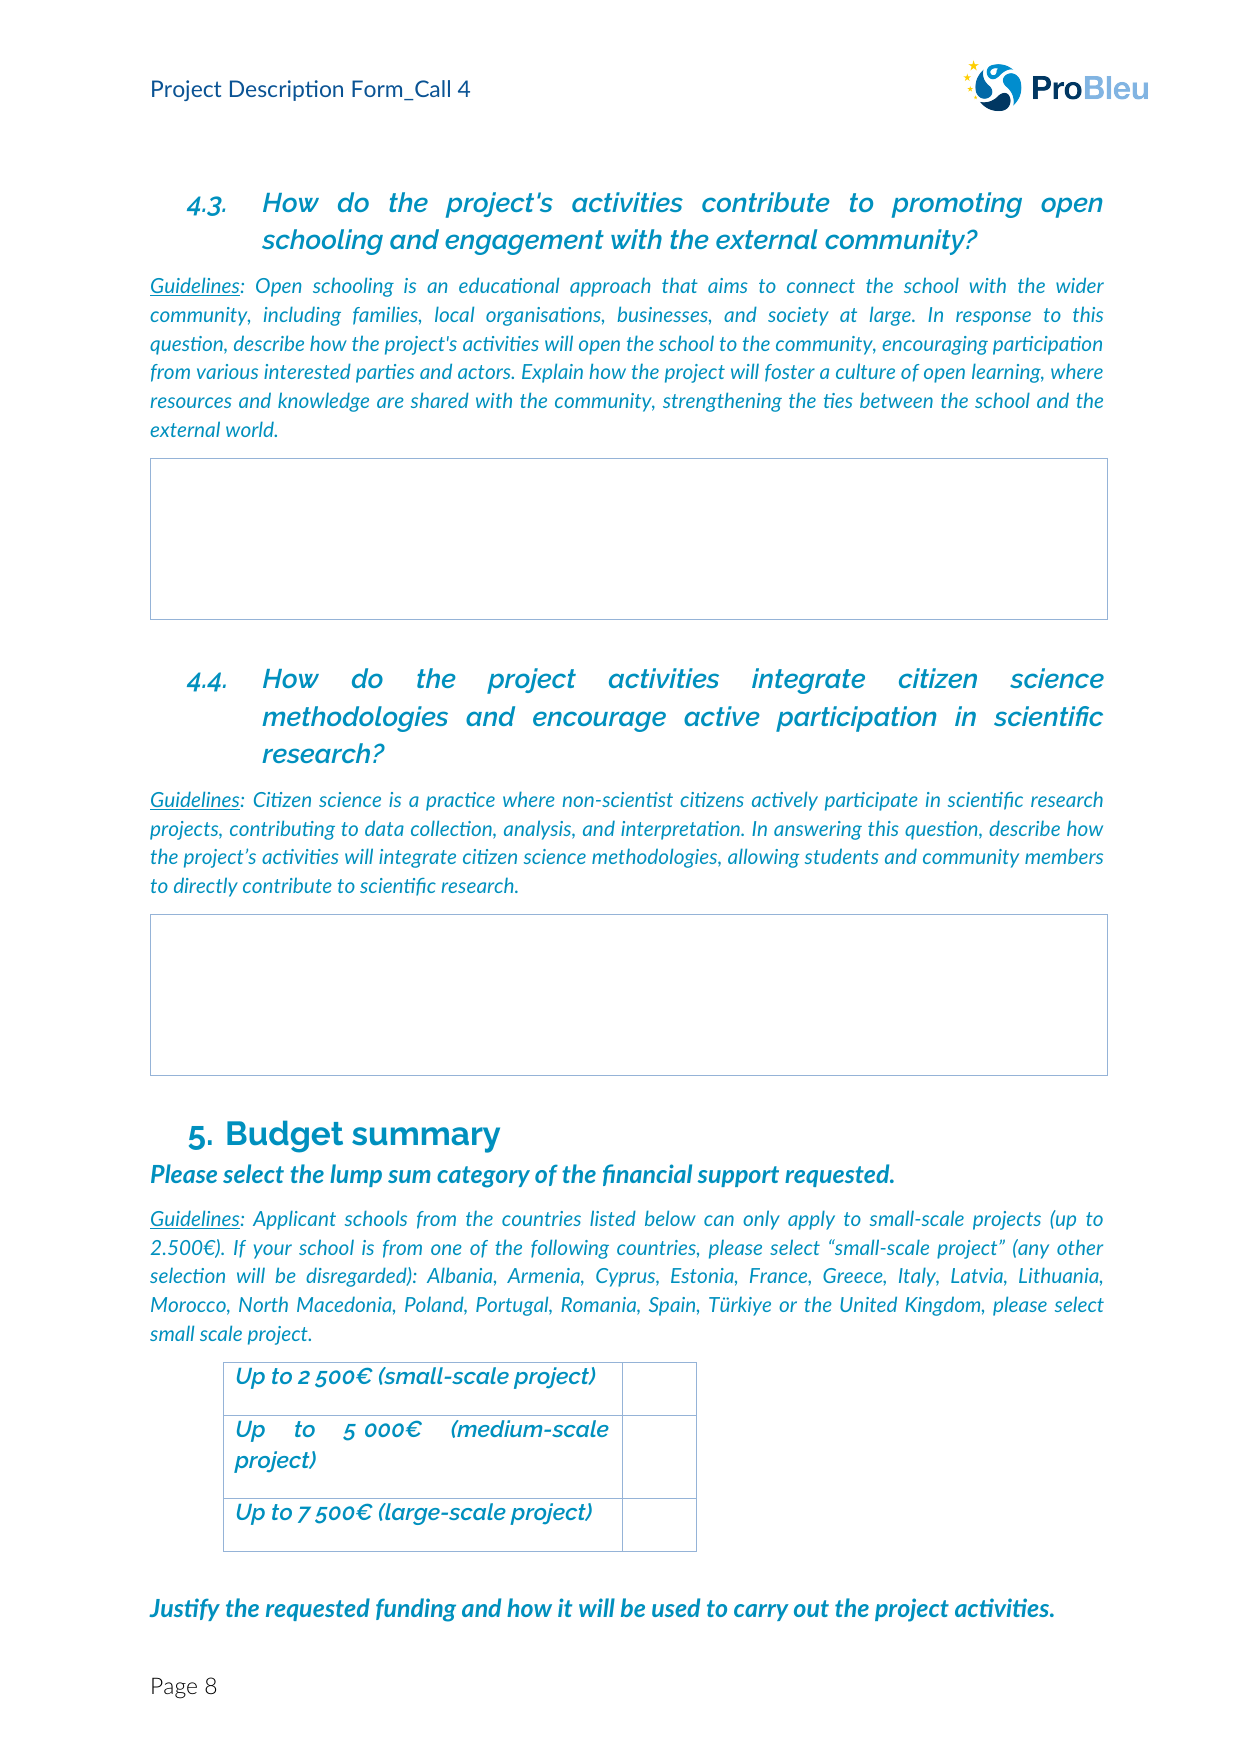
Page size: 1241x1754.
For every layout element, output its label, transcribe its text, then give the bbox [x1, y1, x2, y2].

table_cell Up to 7 500€ (large-scale project) [224, 1499, 622, 1551]
table_header [151, 459, 1107, 619]
text Guidelines: Citizen science is a practice where non-scientist citizens actively participate in scientific research projects, contributing to data collection, analysis, and interpretation. In answering this question, describe how the project’s activities will integrate citizen science methodologies, allowing students and community members to directly contribute to scientific research. [150, 787, 1107, 898]
picture [953, 49, 1158, 122]
table_header Up to 2 500€ (small-scale project) [224, 1363, 622, 1415]
text Guidelines: Open schooling is an educational approach that aims to connect the school with the wider community, including families, local organisations, businesses, and society at large. In response to this question, describe how the project's activities will open the school to the community, encouraging participation from various interested parties and actors. Explain how the project will foster a culture of open learning, where resources and knowledge are shared with the community, strengthening the ties between the school and the external world. [150, 273, 1107, 442]
table_cell [623, 1499, 696, 1551]
table_header [623, 1363, 696, 1415]
subtitle How do the project's activities contribute to promoting open schooling and engagement with the external community? [187, 187, 1107, 256]
text Justify the requested funding and how it will be used to carry out the project activities. [150, 1593, 1107, 1623]
table_header [151, 915, 1107, 1075]
text Guidelines: Applicant schools from the countries listed below can only apply to small-scale projects (up to 2.500€). If your school is from one of the following countries, please select “small-scale project” (any other selection will be disregarded): Albania, Armenia, Cyprus, Estonia, France, Greece, Italy, Latvia, Lithuania, Morocco, North Macedonia, Poland, Portugal, Romania, Spain, Türkiye or the United Kingdom, please select small scale project. [150, 1206, 1107, 1346]
text Please select the lump sum category of the financial support requested. [150, 1159, 1107, 1189]
subtitle Budget summary [187, 1114, 1107, 1153]
subtitle How do the project activities integrate citizen science methodologies and encourage active participation in scientific research? [187, 657, 1107, 769]
table_cell [623, 1416, 696, 1498]
table_cell Up to 5 000€ (medium-scale project) [224, 1416, 622, 1498]
